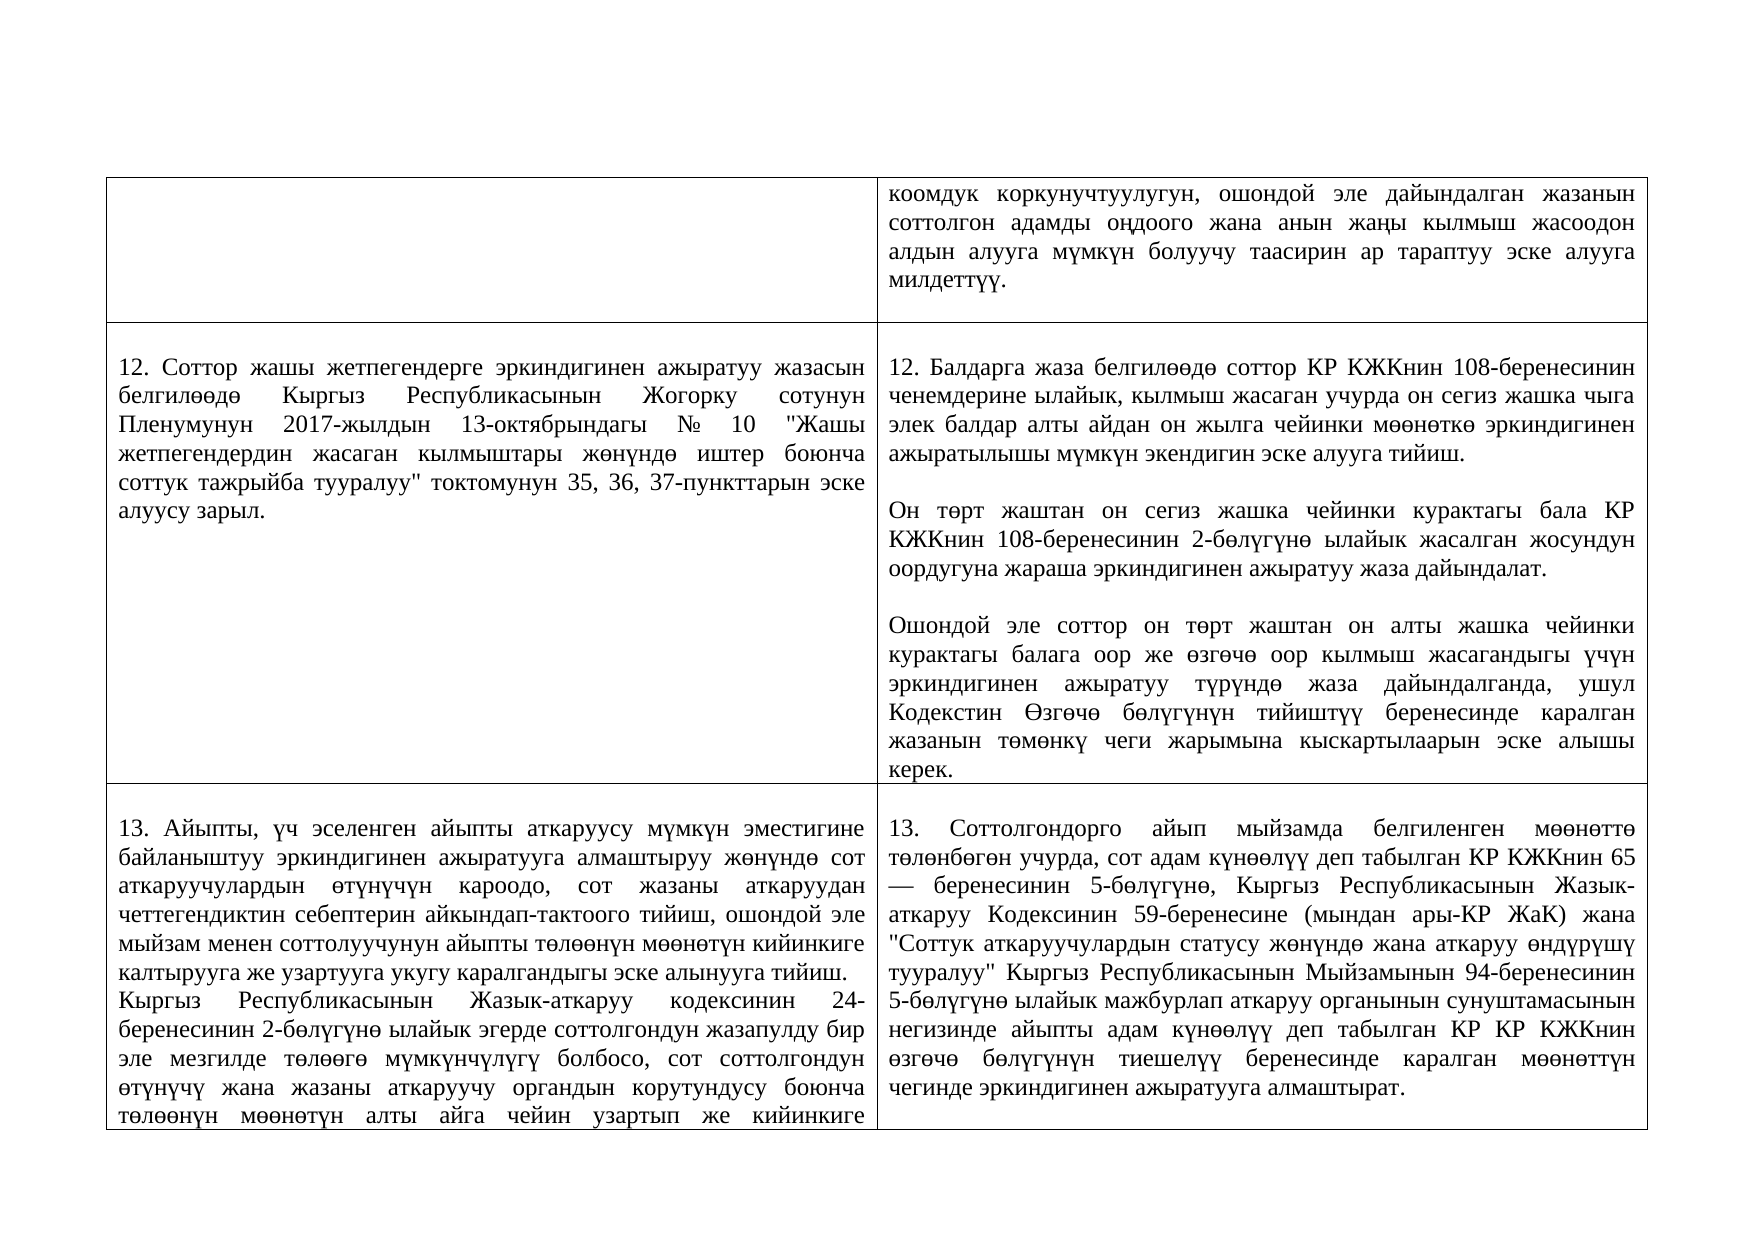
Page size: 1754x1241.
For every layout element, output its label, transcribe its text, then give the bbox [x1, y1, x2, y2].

table_cell 12. Соттор жашы жетпегендерге эркиндигинен ажыратуу жазасын белгилөөдө Кыргыз Республикасынын Жогорку сотунун Пленумунун 2017-жылдын 13-октябрындагы № 10 "Жашы жетпегендердин жасаган кылмыштары жөнүндө иштер боюнча соттук тажрыйба тууралуу" токтомунун 35, 36, 37-пункттарын эске алуусу зарыл. [107, 323, 877, 783]
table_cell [107, 784, 877, 1129]
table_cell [107, 178, 877, 322]
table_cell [878, 784, 1647, 1129]
table_cell 12. Балдарга жаза белгилөөдө соттор КР КЖКнин 108-беренесинин ченемдерине ылайык, кылмыш жасаган учурда он сегиз жашка чыга элек балдар алты айдан он жылга чейинки мөөнөткө эркиндигинен ажыратылышы мүмкүн экендигин эске алууга тийиш. Он төрт жаштан он сегиз жашка чейинки курактагы бала КР КЖКнин 108-беренесинин 2-бөлүгүнө ылайык жасалган жосундун оордугуна жараша эркиндигинен ажыратуу жаза дайындалат. Ошондой эле соттор он төрт жаштан он алты жашка чейинки курактагы балага оор же өзгөчө оор кылмыш жасагандыгы үчүн эркиндигинен ажыратуу түрүндө жаза дайындалганда, ушул Кодекстин Өзгөчө бөлүгүнүн тийиштүү беренесинде каралган жазанын төмөнкү чеги жарымына кыскартылаарын эске алышы керек. [878, 323, 1647, 783]
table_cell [878, 178, 1647, 322]
